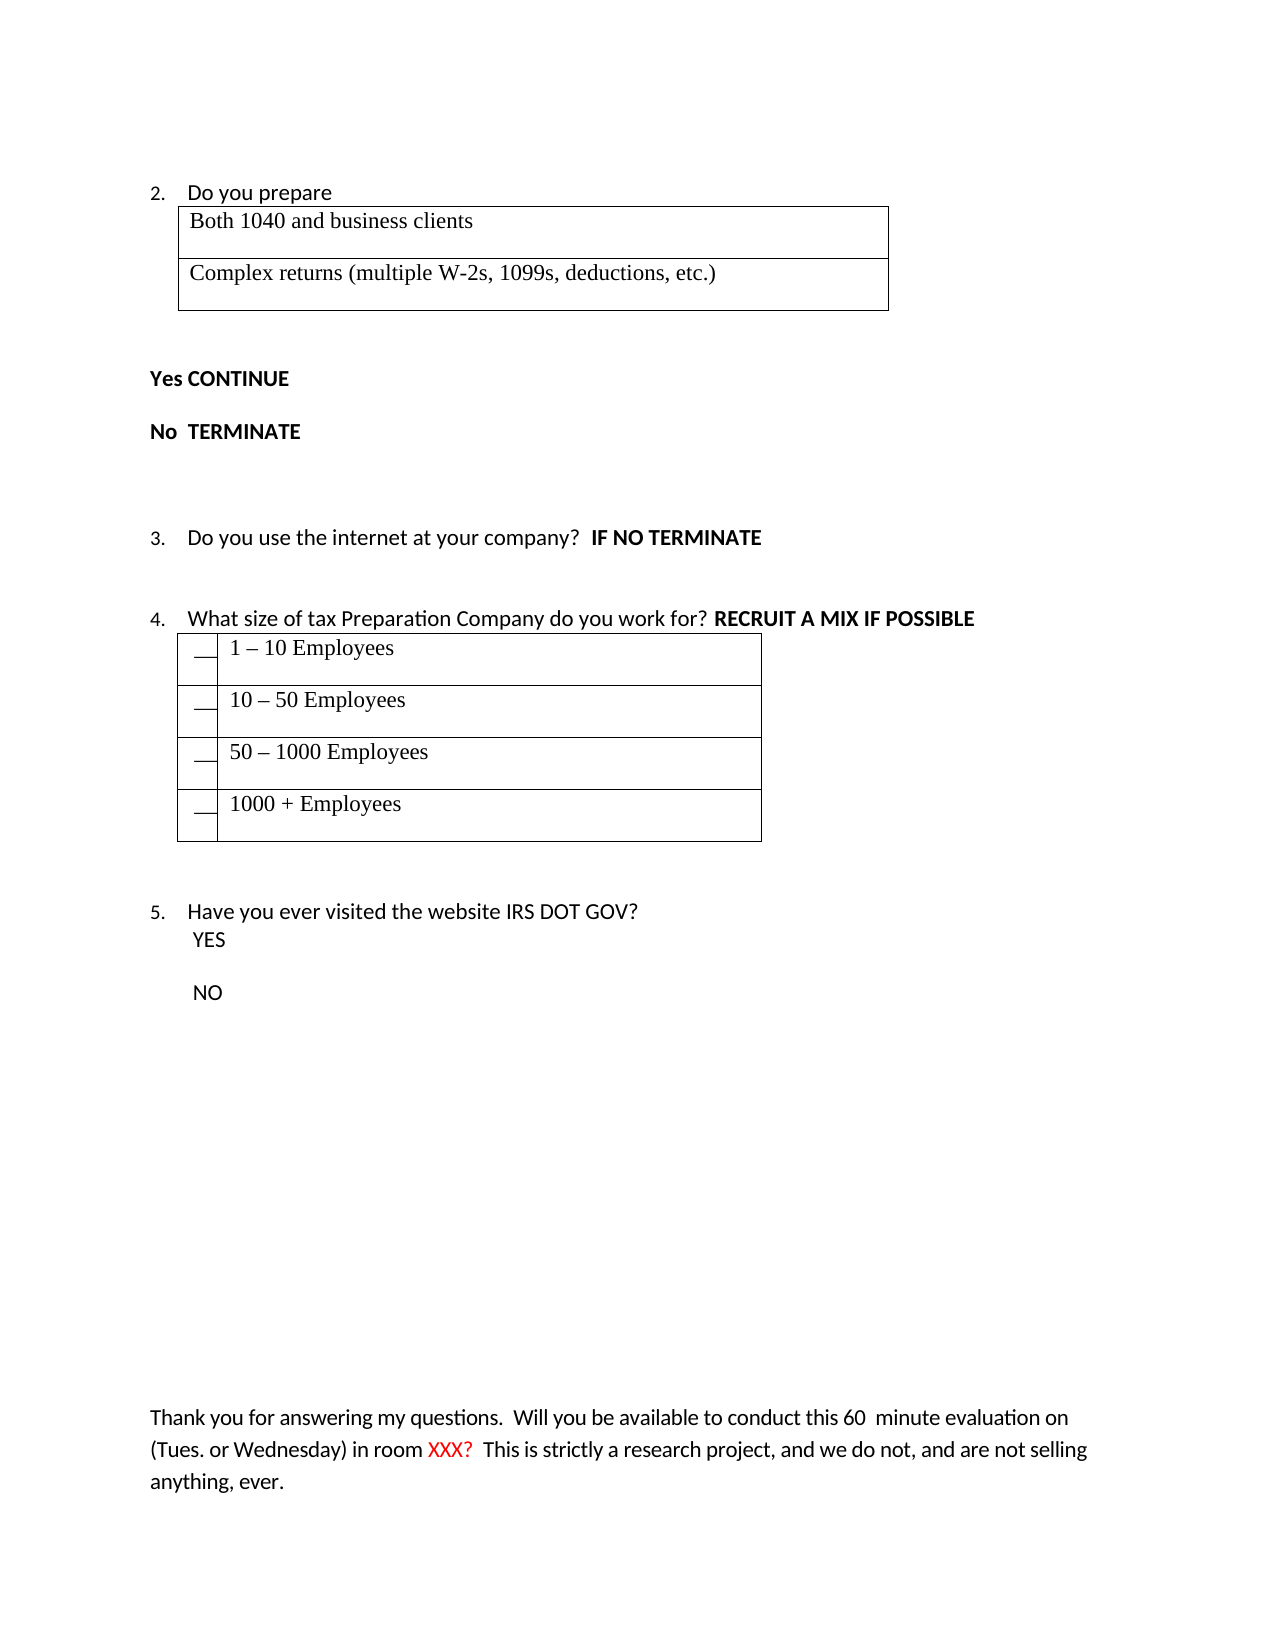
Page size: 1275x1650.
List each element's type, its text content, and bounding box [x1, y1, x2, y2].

table_cell Complex returns (multiple W-2s, 1099s, deductions, etc.) [179, 259, 888, 310]
table_cell 50 – 1000 Employees [218, 738, 761, 789]
text Yes CONTINUE [150, 364, 1125, 392]
text YES [187, 926, 1125, 953]
table_cell __ [178, 738, 217, 789]
list Do you use the internet at your company? IF NO TERMINATE [150, 523, 1125, 551]
list Do you prepare [150, 178, 1125, 206]
table_cell 10 – 50 Employees [218, 686, 761, 737]
table_cell __ [178, 790, 217, 841]
table_header Both 1040 and business clients [179, 207, 888, 258]
list Have you ever visited the website IRS DOT GOV? [150, 897, 1125, 926]
text NO [187, 978, 1125, 1007]
table_cell __ [178, 686, 217, 737]
list What size of tax Preparation Company do you work for? Recruit a mix if possible [150, 604, 1125, 632]
table_cell 1000 + Employees [218, 790, 761, 841]
text No TERMINATE [150, 417, 1125, 445]
table_header 1 – 10 Employees [218, 634, 761, 684]
text Thank you for answering my questions. Will you be available to conduct this 60 minute evaluation on (Tues. or Wednesday) in room XXX? This is strictly a research project, and we do not, and are not selling anything, ever. [150, 1403, 1125, 1495]
table_header __ [178, 634, 217, 684]
